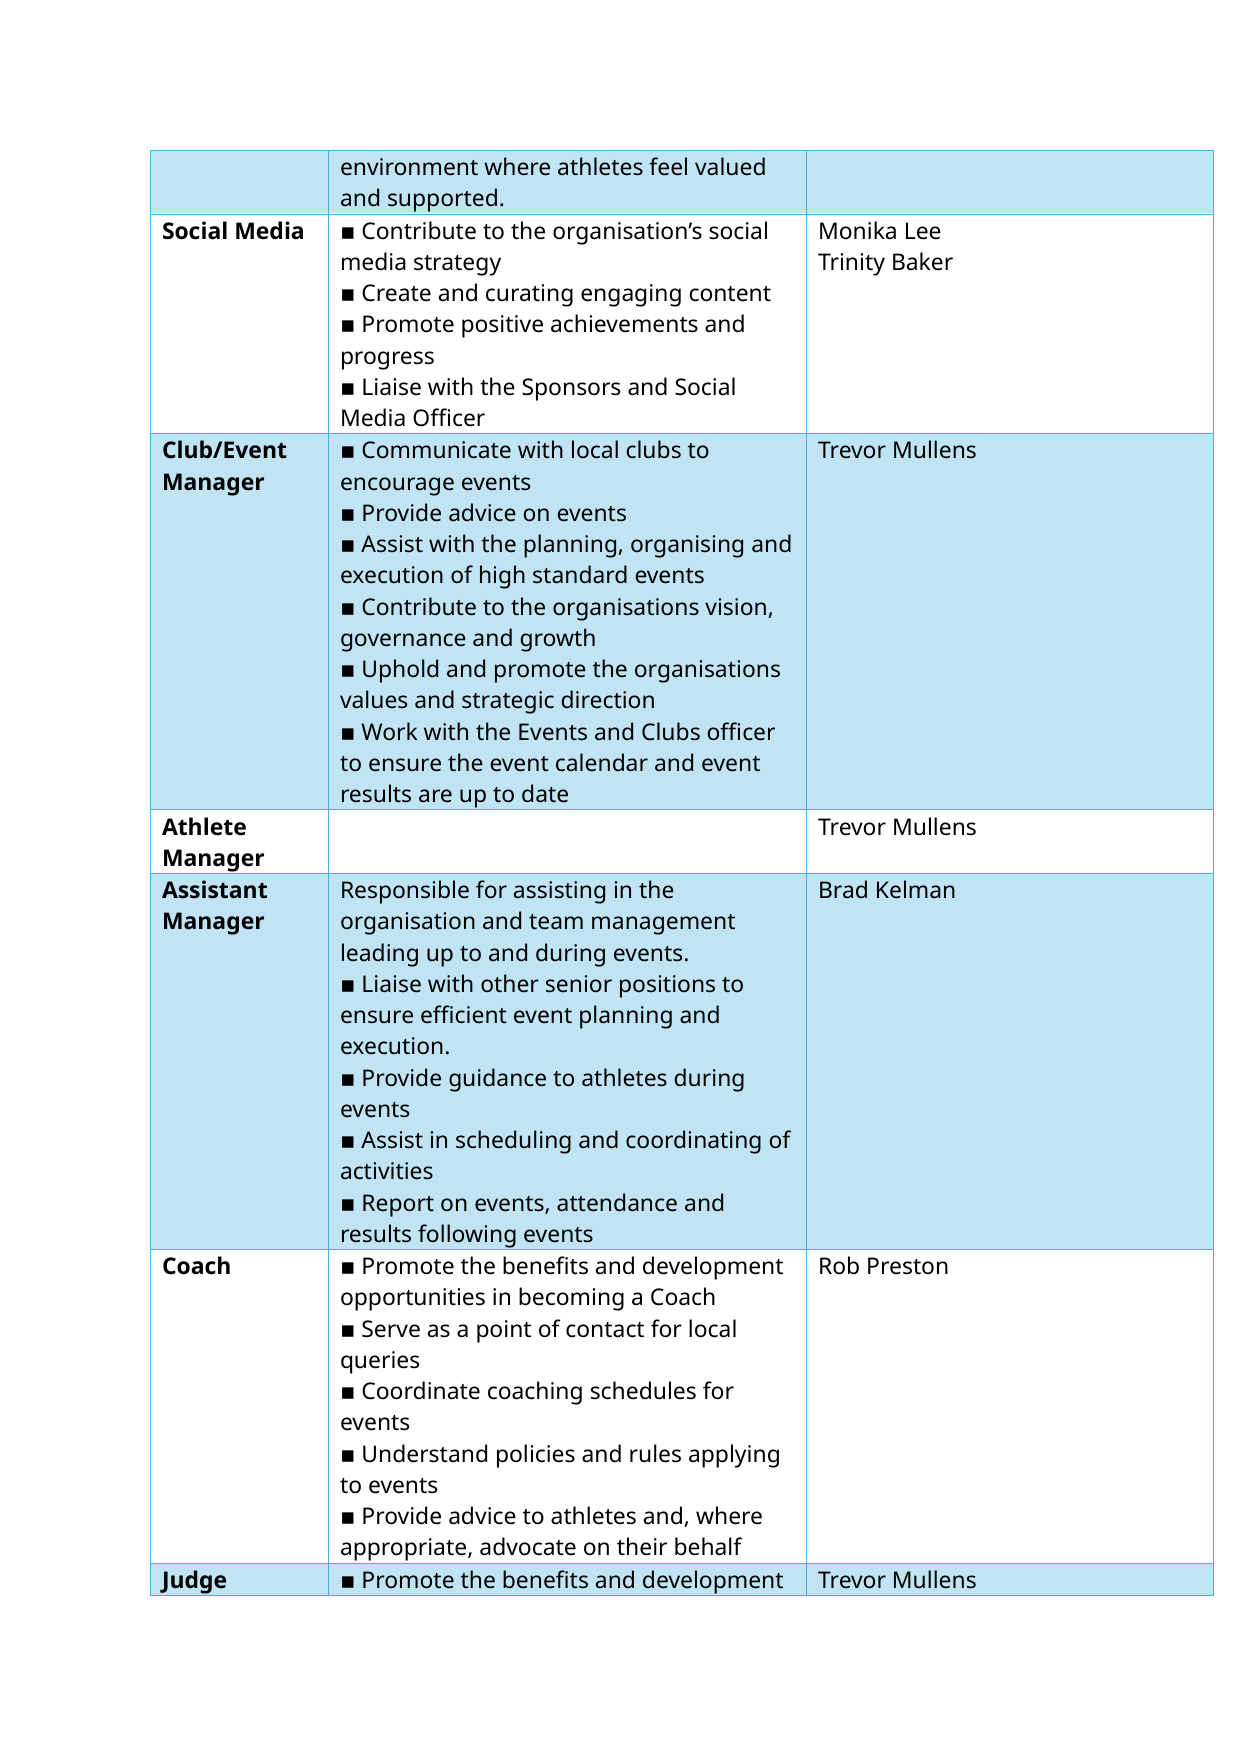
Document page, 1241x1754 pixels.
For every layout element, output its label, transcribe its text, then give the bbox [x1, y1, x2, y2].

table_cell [329, 1564, 806, 1595]
table_cell Club/Event Manager [151, 434, 328, 809]
table_cell Judge [151, 1564, 328, 1595]
table_cell Social Media [151, 215, 328, 433]
table_cell Rob Preston [807, 1250, 1213, 1562]
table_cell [807, 151, 1213, 213]
table_cell Trevor Mullens [807, 434, 1213, 809]
table_cell Brad Kelman [807, 874, 1213, 1249]
table_cell Trevor Mullens [807, 810, 1213, 873]
table_cell ▪ Promote the benefits and development opportunities in becoming a Coach ▪ Serve as a point of contact for local queries ▪ Coordinate coaching schedules for events ▪ Understand policies and rules applying to events ▪ Provide advice to athletes and, where appropriate, advocate on their behalf [329, 1250, 806, 1562]
table_cell Athlete Manager [151, 810, 328, 873]
table_cell Assistant Manager [151, 874, 328, 1249]
table_cell ▪ Contribute to the organisation’s social media strategy ▪ Create and curating engaging content ▪ Promote positive achievements and progress ▪ Liaise with the Sponsors and Social Media Officer [329, 215, 806, 433]
table_cell Responsible for assisting in the organisation and team management leading up to and during events. ▪ Liaise with other senior positions to ensure efficient event planning and execution. ▪ Provide guidance to athletes during events ▪ Assist in scheduling and coordinating of activities ▪ Report on events, attendance and results following events [329, 874, 806, 1249]
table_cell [329, 151, 806, 213]
table_cell Coach [151, 1250, 328, 1562]
table_cell [329, 810, 806, 873]
table_cell ▪ Communicate with local clubs to encourage events ▪ Provide advice on events ▪ Assist with the planning, organising and execution of high standard events ▪ Contribute to the organisations vision, governance and growth ▪ Uphold and promote the organisations values and strategic direction ▪ Work with the Events and Clubs officer to ensure the event calendar and event results are up to date [329, 434, 806, 809]
table_cell Monika Lee Trinity Baker [807, 215, 1213, 433]
table_cell Trevor Mullens [807, 1564, 1213, 1595]
table_cell Sports Captains [151, 151, 328, 213]
